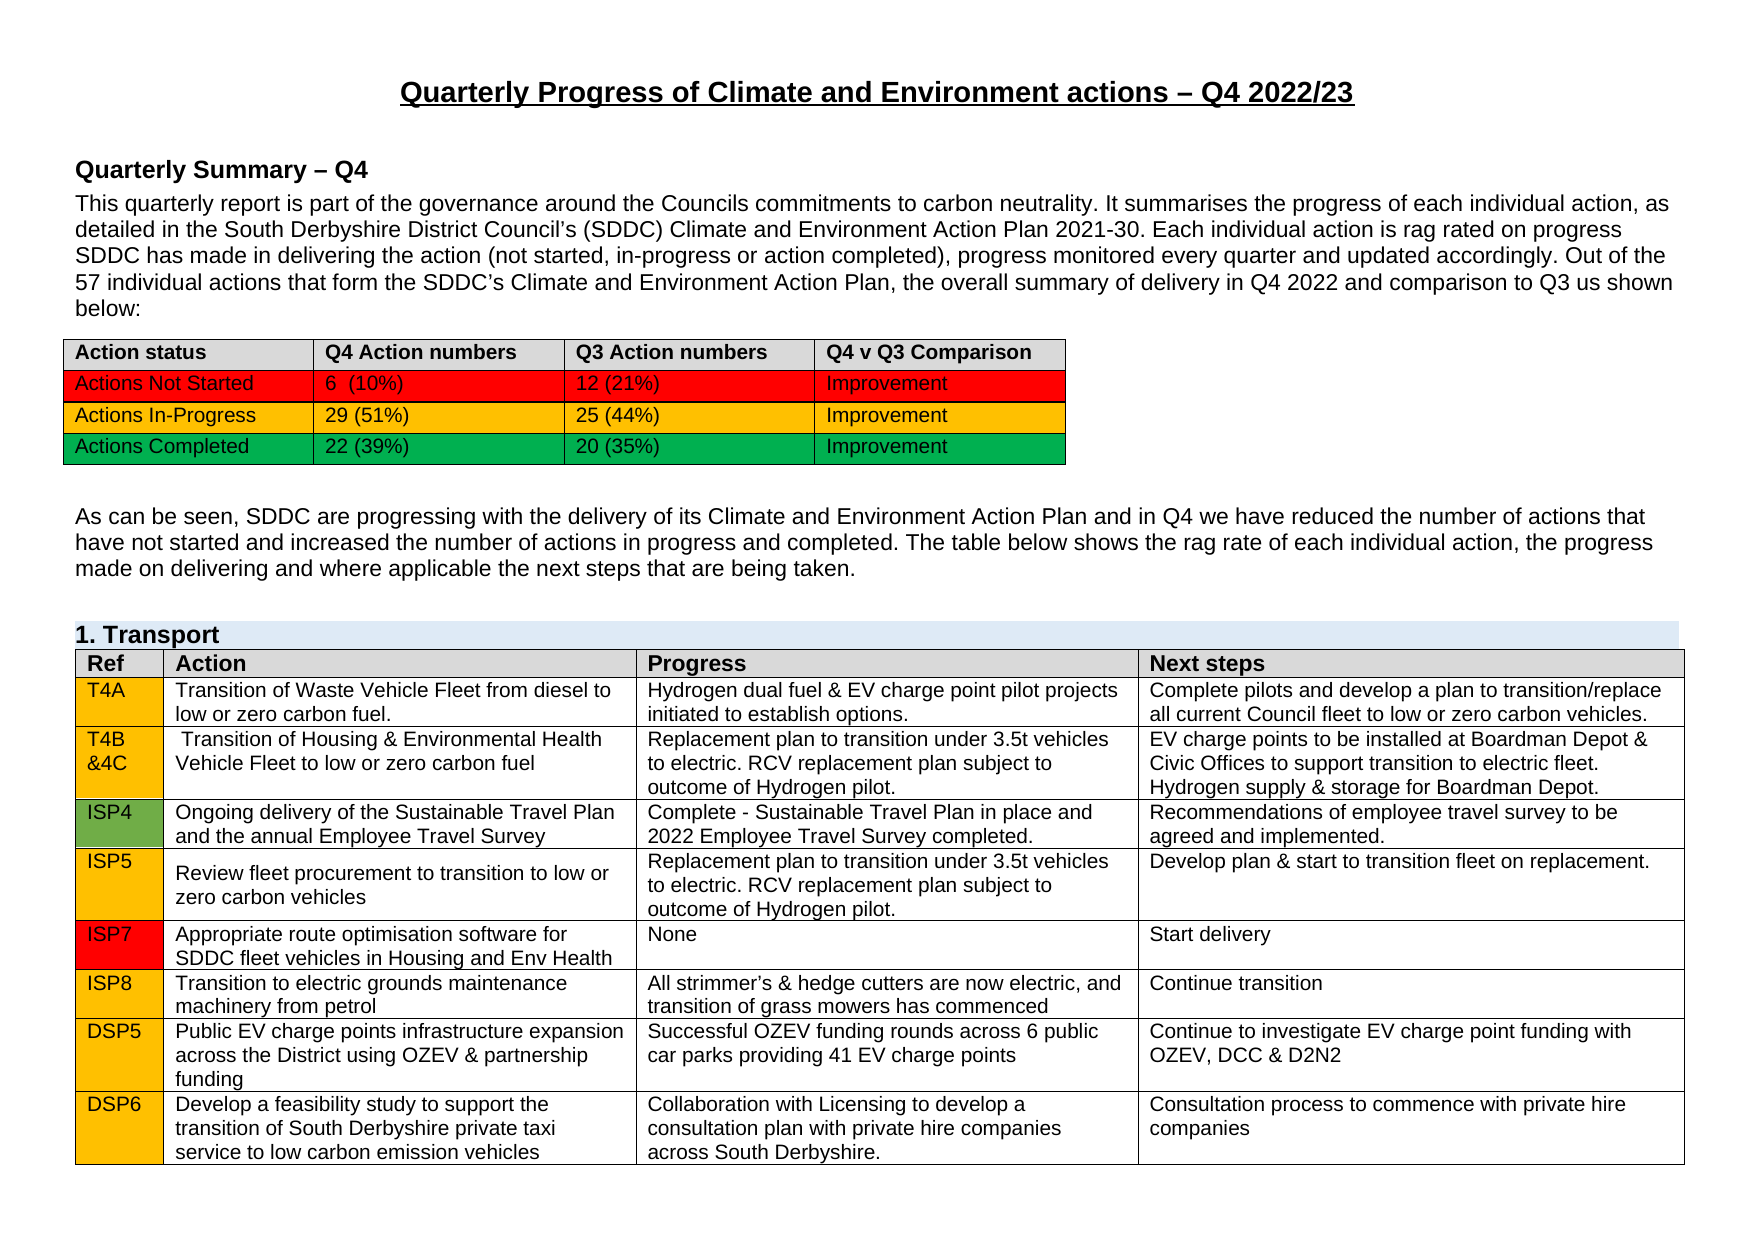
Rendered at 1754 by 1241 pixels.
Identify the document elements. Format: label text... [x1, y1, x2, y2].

table_cell Start delivery [1139, 921, 1684, 969]
text 1. Transport [75, 621, 1679, 649]
table_cell Successful OZEV funding rounds across 6 public car parks providing 41 EV charge points [637, 1019, 1138, 1091]
table_cell EV charge points to be installed at Boardman Depot & Civic Offices to support transition to electric fleet. Hydrogen supply & storage for Boardman Depot. [1139, 727, 1684, 798]
table_cell 12 (21%) [565, 371, 814, 401]
table_cell Actions Completed [64, 434, 313, 464]
table_header Action [164, 650, 636, 677]
table_cell Replacement plan to transition under 3.5t vehicles to electric. RCV replacement plan subject to outcome of Hydrogen pilot. [637, 849, 1138, 920]
table_cell 22 (39%) [314, 434, 564, 464]
table_cell T4A [76, 678, 163, 726]
table_header Action status [64, 340, 313, 370]
table_cell Complete pilots and develop a plan to transition/replace all current Council fleet to low or zero carbon vehicles. [1139, 678, 1684, 726]
table_header Q4 Action numbers [314, 340, 564, 370]
table_cell Develop a feasibility study to support the transition of South Derbyshire private taxi service to low carbon emission vehicles [164, 1092, 636, 1164]
table_cell Consultation process to commence with private hire companies [1139, 1092, 1684, 1164]
table_cell ISP4 [76, 800, 163, 847]
table_cell Improvement [815, 434, 1065, 464]
table_cell T4B &4C [76, 727, 163, 798]
text Quarterly Progress of Climate and Environment actions – Q4 2022/23 [75, 75, 1679, 108]
table_cell Transition to electric grounds maintenance machinery from petrol [164, 970, 636, 1018]
table_cell Continue to investigate EV charge point funding with OZEV, DCC & D2N2 [1139, 1019, 1684, 1091]
text This quarterly report is part of the governance around the Councils commitments to carbon neutrality. It summarises the progress of each individual action, as detailed in the South Derbyshire District Council’s (SDDC) Climate and Environment Action Plan 2021-30. Each individual action is rag rated on progress SDDC has made in delivering the action (not started, in-progress or action completed), progress monitored every quarter and updated accordingly. Out of the 57 individual actions that form the SDDC’s Climate and Environment Action Plan, the overall summary of delivery in Q4 2022 and comparison to Q3 us shown below: [75, 189, 1679, 321]
text As can be seen, SDDC are progressing with the delivery of its Climate and Environment Action Plan and in Q4 we have reduced the number of actions that have not started and increased the number of actions in progress and completed. The table below shows the rag rate of each individual action, the progress made on delivering and where applicable the next steps that are being taken. [75, 503, 1679, 582]
table_cell Transition of Housing & Environmental Health Vehicle Fleet to low or zero carbon fuel [164, 727, 636, 798]
table_header Next steps [1139, 650, 1684, 677]
table_cell Improvement [815, 371, 1065, 401]
table_header Progress [637, 650, 1138, 677]
table_cell Ongoing delivery of the Sustainable Travel Plan and the annual Employee Travel Survey [164, 800, 636, 847]
table_cell ISP7 [76, 921, 163, 969]
table_header Q4 v Q3 Comparison [815, 340, 1065, 370]
table_cell Develop plan & start to transition fleet on replacement. [1139, 849, 1684, 920]
table_cell ISP5 [76, 849, 163, 920]
text Quarterly Summary – Q4 [75, 154, 1679, 183]
table_cell All strimmer’s & hedge cutters are now electric, and transition of grass mowers has commenced [637, 970, 1138, 1018]
table_cell Continue transition [1139, 970, 1684, 1018]
table_cell None [637, 921, 1138, 969]
table_cell 29 (51%) [314, 403, 564, 433]
table_cell Collaboration with Licensing to develop a consultation plan with private hire companies across South Derbyshire. [637, 1092, 1138, 1164]
table_cell Actions In-Progress [64, 403, 313, 433]
table_header Q3 Action numbers [565, 340, 814, 370]
table_cell Replacement plan to transition under 3.5t vehicles to electric. RCV replacement plan subject to outcome of Hydrogen pilot. [637, 727, 1138, 798]
table_cell Actions Not Started [64, 371, 313, 401]
table_cell Complete - Sustainable Travel Plan in place and 2022 Employee Travel Survey completed. [637, 800, 1138, 847]
table_cell Review fleet procurement to transition to low or zero carbon vehicles [164, 849, 636, 920]
table_cell Appropriate route optimisation software for SDDC fleet vehicles in Housing and Env Health [164, 921, 636, 969]
table_cell DSP5 [76, 1019, 163, 1091]
table_header Ref [76, 650, 163, 677]
table_cell Hydrogen dual fuel & EV charge point pilot projects initiated to establish options. [637, 678, 1138, 726]
table_cell ISP8 [76, 970, 163, 1018]
table_cell 6 (10%) [314, 371, 564, 401]
table_cell 20 (35%) [565, 434, 814, 464]
table_cell Recommendations of employee travel survey to be agreed and implemented. [1139, 800, 1684, 847]
table_cell Public EV charge points infrastructure expansion across the District using OZEV & partnership funding [164, 1019, 636, 1091]
table_cell Transition of Waste Vehicle Fleet from diesel to low or zero carbon fuel. [164, 678, 636, 726]
table_cell Improvement [815, 403, 1065, 433]
table_cell 25 (44%) [565, 403, 814, 433]
table_cell DSP6 [76, 1092, 163, 1164]
